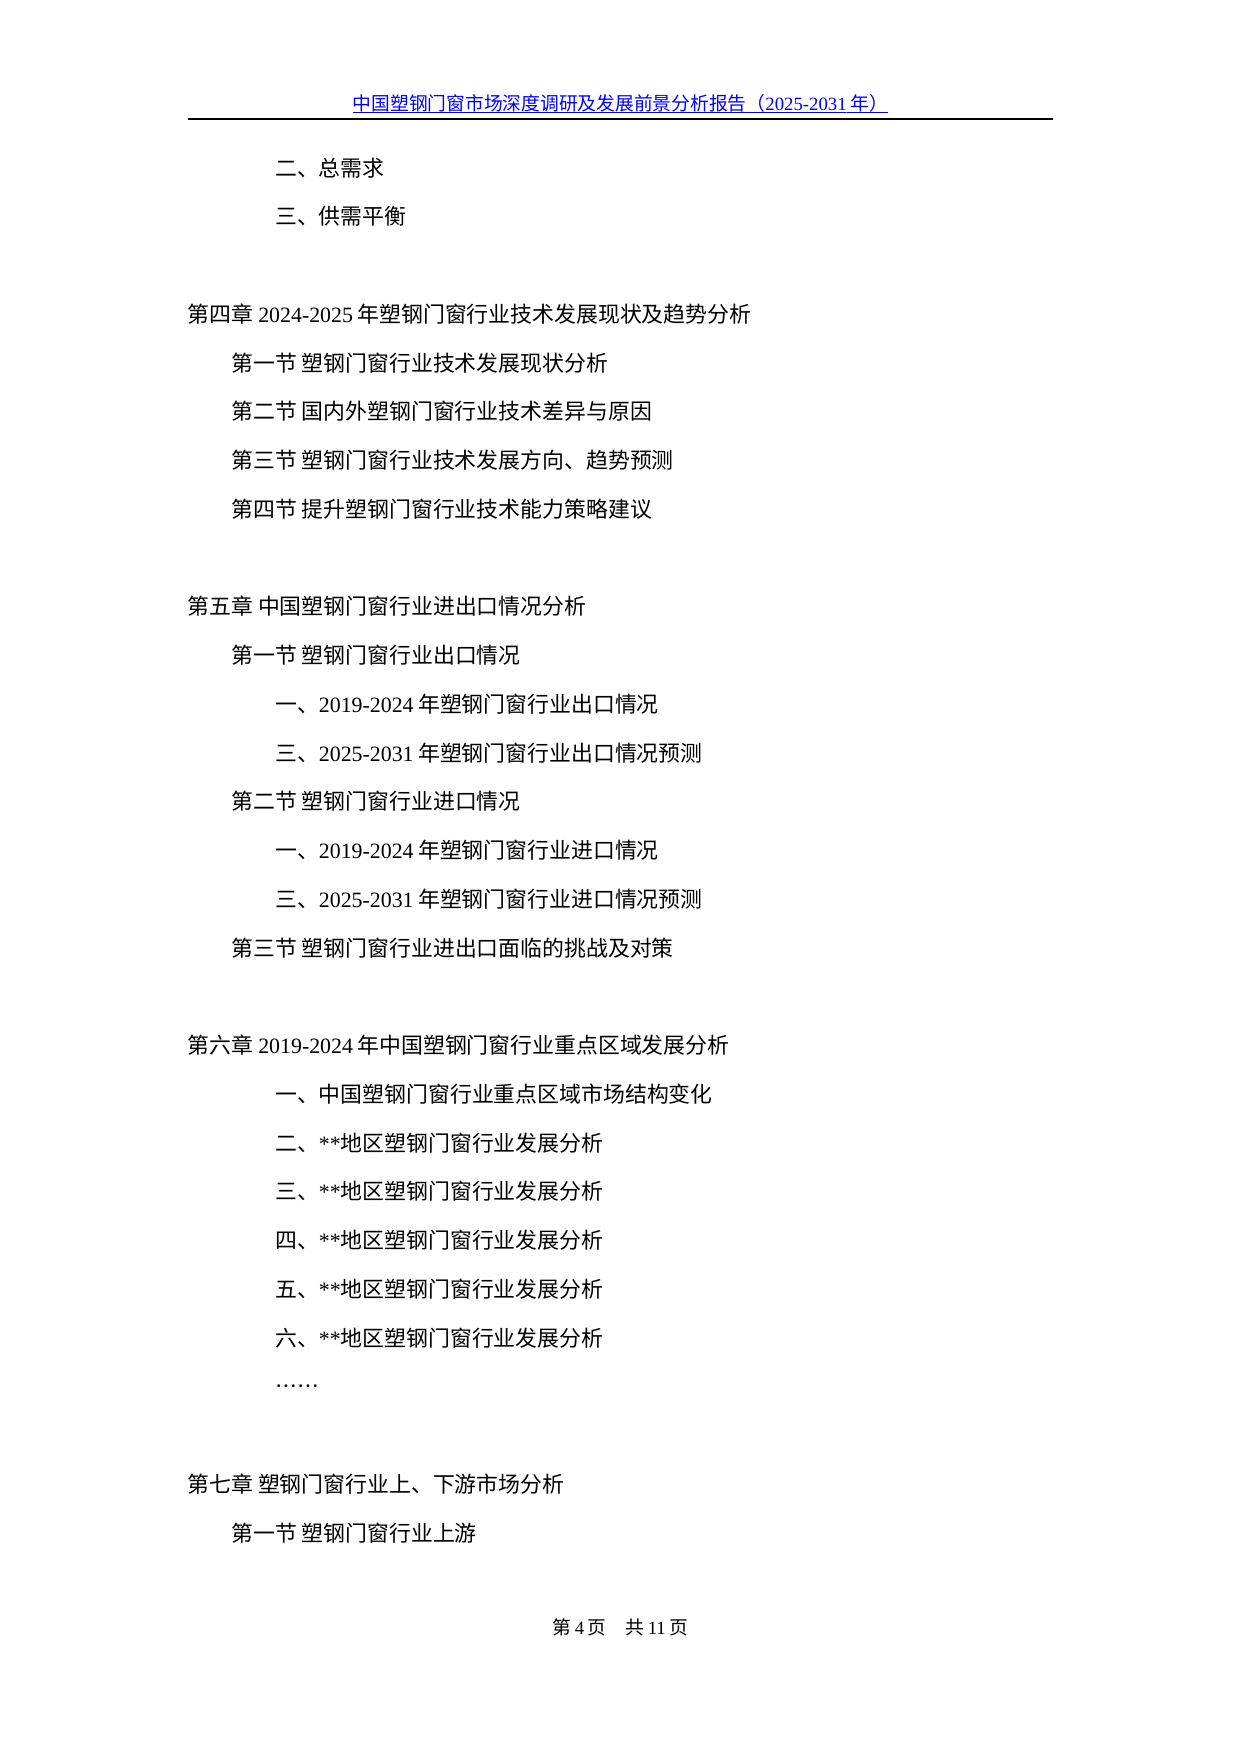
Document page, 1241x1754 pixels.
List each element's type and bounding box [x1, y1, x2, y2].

text [187, 150, 1053, 1548]
